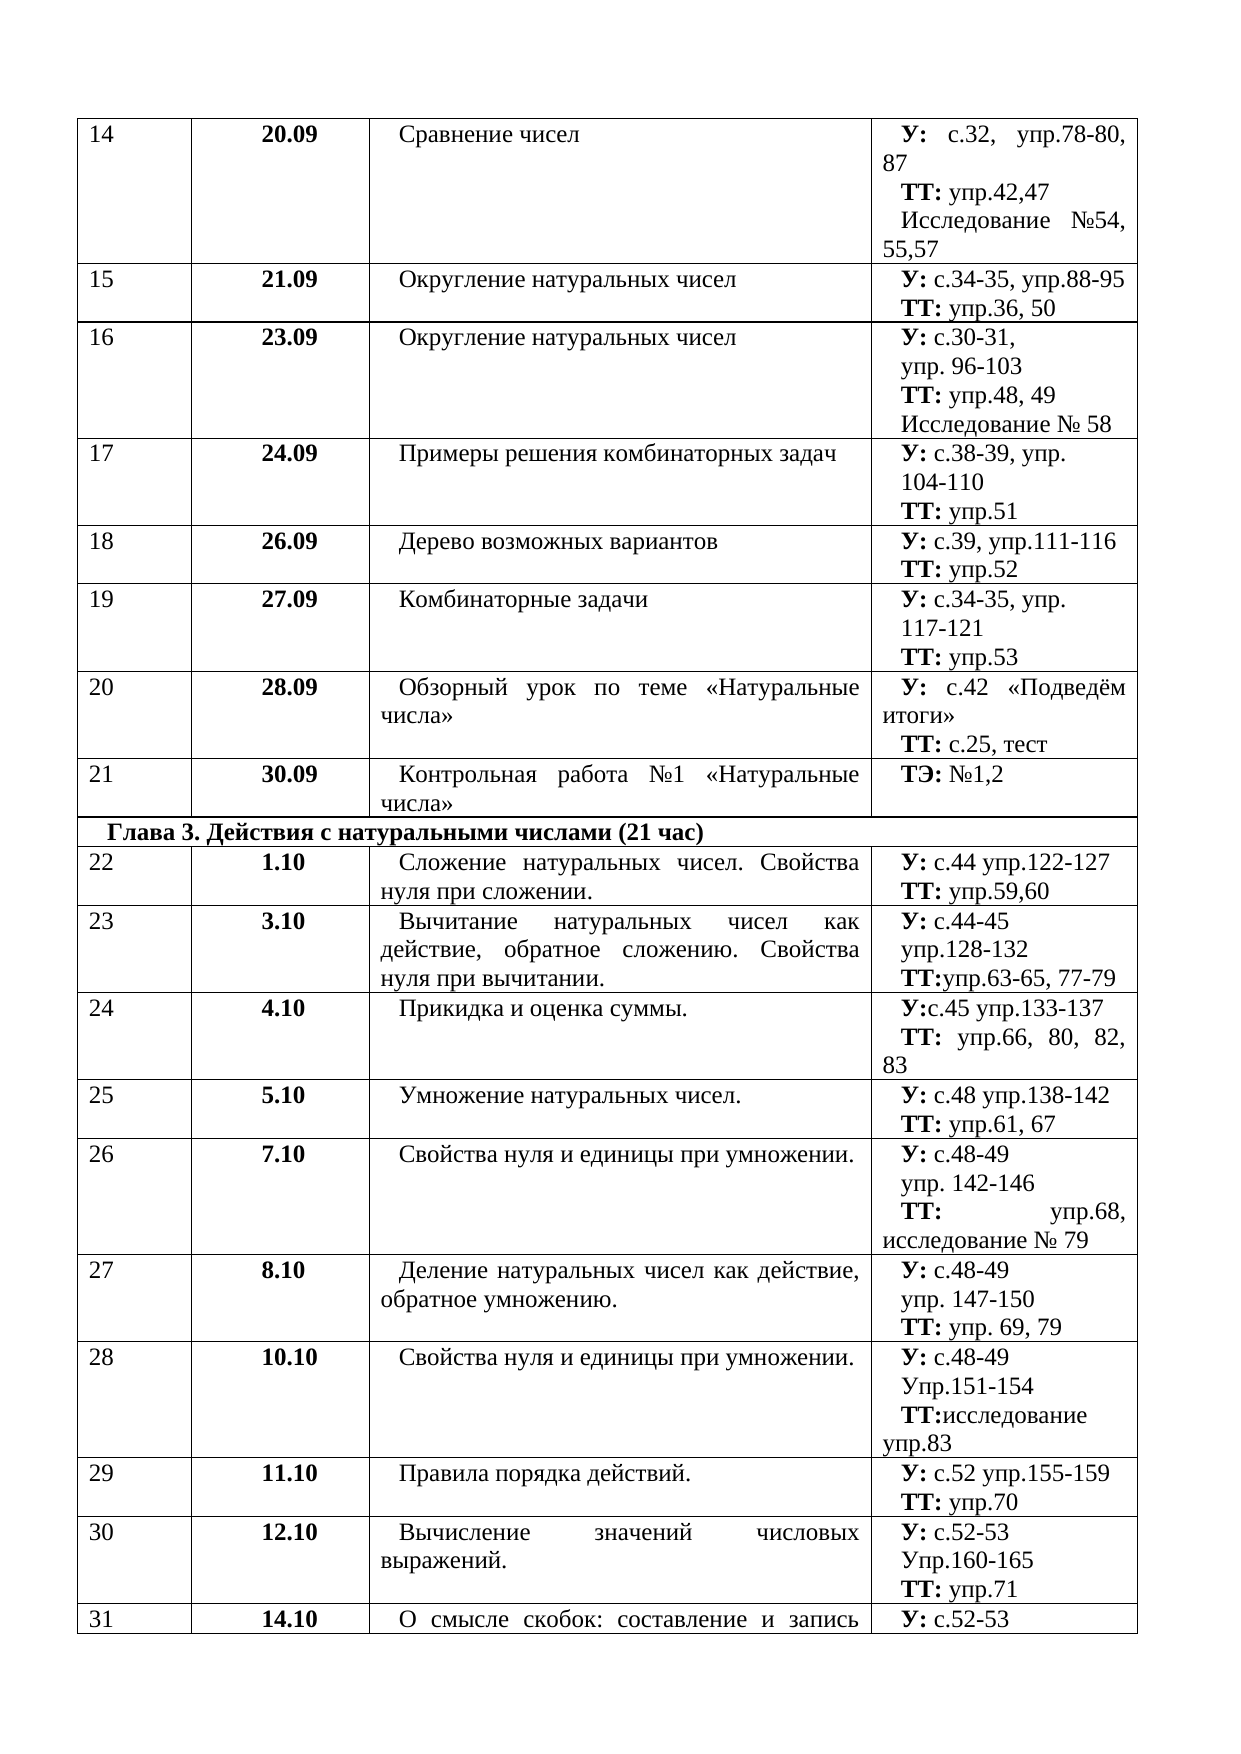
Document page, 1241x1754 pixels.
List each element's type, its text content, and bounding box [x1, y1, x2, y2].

table_cell Комбинаторные задачи [370, 584, 871, 671]
table_cell 29 [78, 1458, 191, 1516]
table_cell Свойства нуля и единицы при умножении. [370, 1139, 871, 1254]
table_cell У: с.34-35, упр.88-95 ТТ: упр.36, 50 [872, 264, 1137, 321]
table_cell У: с.52-53 Упр.160-165 ТТ: упр.71 [872, 1517, 1137, 1603]
table_cell У: с.39, упр.111-116 ТТ: упр.52 [872, 526, 1137, 583]
table_cell 14.10 [192, 1604, 369, 1633]
table_cell У: с.52 упр.155-159 ТТ: упр.70 [872, 1458, 1137, 1516]
table_cell 1.10 [192, 847, 369, 905]
table_cell 12.10 [192, 1517, 369, 1603]
table_cell 20 [78, 672, 191, 758]
table_cell 28.09 [192, 672, 369, 758]
table_cell 24.09 [192, 439, 369, 525]
table_cell У: с.48-49 упр. 142-146 ТТ: упр.68, исследование № 79 [872, 1139, 1137, 1254]
table_cell 23.09 [192, 323, 369, 437]
table_cell У: с.34-35, упр. 117-121 ТТ: упр.53 [872, 584, 1137, 671]
table_cell Правила порядка действий. [370, 1458, 871, 1516]
table_cell 14 [78, 119, 191, 263]
table_cell ТЭ: №1,2 [872, 759, 1137, 816]
table_cell Сложение натуральных чисел. Свойства нуля при сложении. [370, 847, 871, 905]
table_cell Сравнение чисел [370, 119, 871, 263]
table_cell У: с.42 «Подведём итоги» ТТ: с.25, тест [872, 672, 1137, 758]
table_cell Дерево возможных вариантов [370, 526, 871, 583]
table_cell У: с.44-45 упр.128-132 ТТ:упр.63-65, 77-79 [872, 906, 1137, 992]
table_cell У: с.48-49 упр. 147-150 ТТ: упр. 69, 79 [872, 1255, 1137, 1341]
table_cell Примеры решения комбинаторных задач [370, 439, 871, 525]
table_cell Свойства нуля и единицы при умножении. [370, 1342, 871, 1457]
table_cell 21 [78, 759, 191, 816]
table_cell 7.10 [192, 1139, 369, 1254]
table_cell 21.09 [192, 264, 369, 321]
table_cell 19 [78, 584, 191, 671]
table_cell У: с.48 упр.138-142 ТТ: упр.61, 67 [872, 1080, 1137, 1138]
table_cell У: с.44 упр.122-127 ТТ: упр.59,60 [872, 847, 1137, 905]
table_cell 15 [78, 264, 191, 321]
table_cell 28 [78, 1342, 191, 1457]
table_cell Вычитание натуральных чисел как действие, обратное сложению. Свойства нуля при вычитании. [370, 906, 871, 992]
table_cell 26 [78, 1139, 191, 1254]
table_cell 17 [78, 439, 191, 525]
table_cell 3.10 [192, 906, 369, 992]
table_cell 31 [78, 1604, 191, 1633]
table_cell Округление натуральных чисел [370, 323, 871, 437]
table_cell У: с.48-49 Упр.151-154 ТТ:исследование упр.83 [872, 1342, 1137, 1457]
table_cell 20.09 [192, 119, 369, 263]
table_cell 18 [78, 526, 191, 583]
table_cell 10.10 [192, 1342, 369, 1457]
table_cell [370, 1604, 871, 1633]
table_cell 27.09 [192, 584, 369, 671]
table_cell 23 [78, 906, 191, 992]
table_cell 11.10 [192, 1458, 369, 1516]
table_cell 24 [78, 993, 191, 1079]
table_cell У:с.45 упр.133-137 ТТ: упр.66, 80, 82, 83 [872, 993, 1137, 1079]
table_cell 26.09 [192, 526, 369, 583]
table_cell 25 [78, 1080, 191, 1138]
table_cell 4.10 [192, 993, 369, 1079]
table_cell Вычисление значений числовых выражений. [370, 1517, 871, 1603]
table_cell У: с.30-31, упр. 96-103 ТТ: упр.48, 49 Исследование № 58 [872, 323, 1137, 437]
table_cell 8.10 [192, 1255, 369, 1341]
table_cell Деление натуральных чисел как действие, обратное умножению. [370, 1255, 871, 1341]
table_cell Глава 3. Действия с натуральными числами (21 час) [78, 818, 1137, 846]
table_cell 27 [78, 1255, 191, 1341]
table_cell Контрольная работа №1 «Натуральные числа» [370, 759, 871, 816]
table_cell У: с.38-39, упр. 104-110 ТТ: упр.51 [872, 439, 1137, 525]
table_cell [872, 1604, 1137, 1633]
table_cell 30 [78, 1517, 191, 1603]
table_cell 22 [78, 847, 191, 905]
table_cell 5.10 [192, 1080, 369, 1138]
table_cell Умножение натуральных чисел. [370, 1080, 871, 1138]
table_cell 16 [78, 323, 191, 437]
table_cell У: с.32, упр.78-80, 87 ТТ: упр.42,47 Исследование №54, 55,57 [872, 119, 1137, 263]
table_cell Прикидка и оценка суммы. [370, 993, 871, 1079]
table_cell Обзорный урок по теме «Натуральные числа» [370, 672, 871, 758]
table_cell 30.09 [192, 759, 369, 816]
table_cell Округление натуральных чисел [370, 264, 871, 321]
